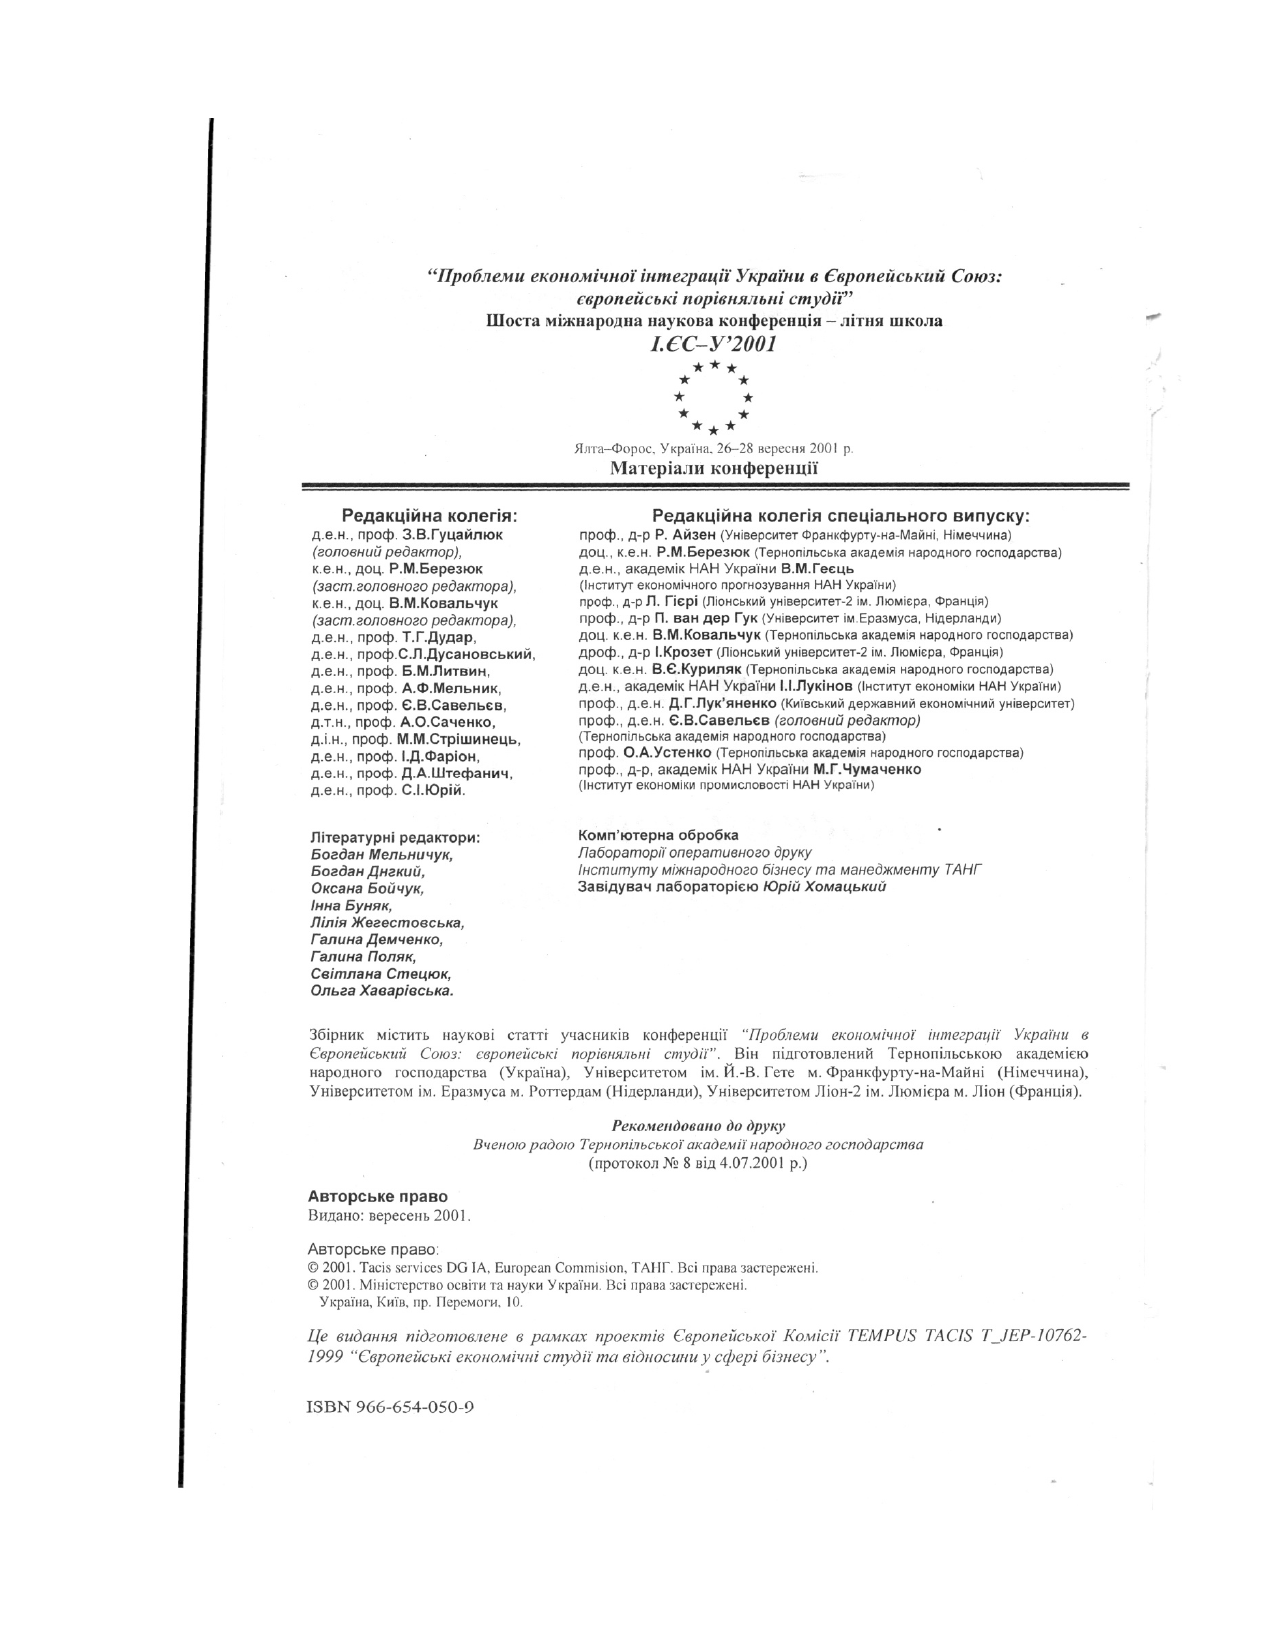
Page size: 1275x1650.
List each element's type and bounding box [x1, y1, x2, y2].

picture [177, 118, 1187, 1523]
